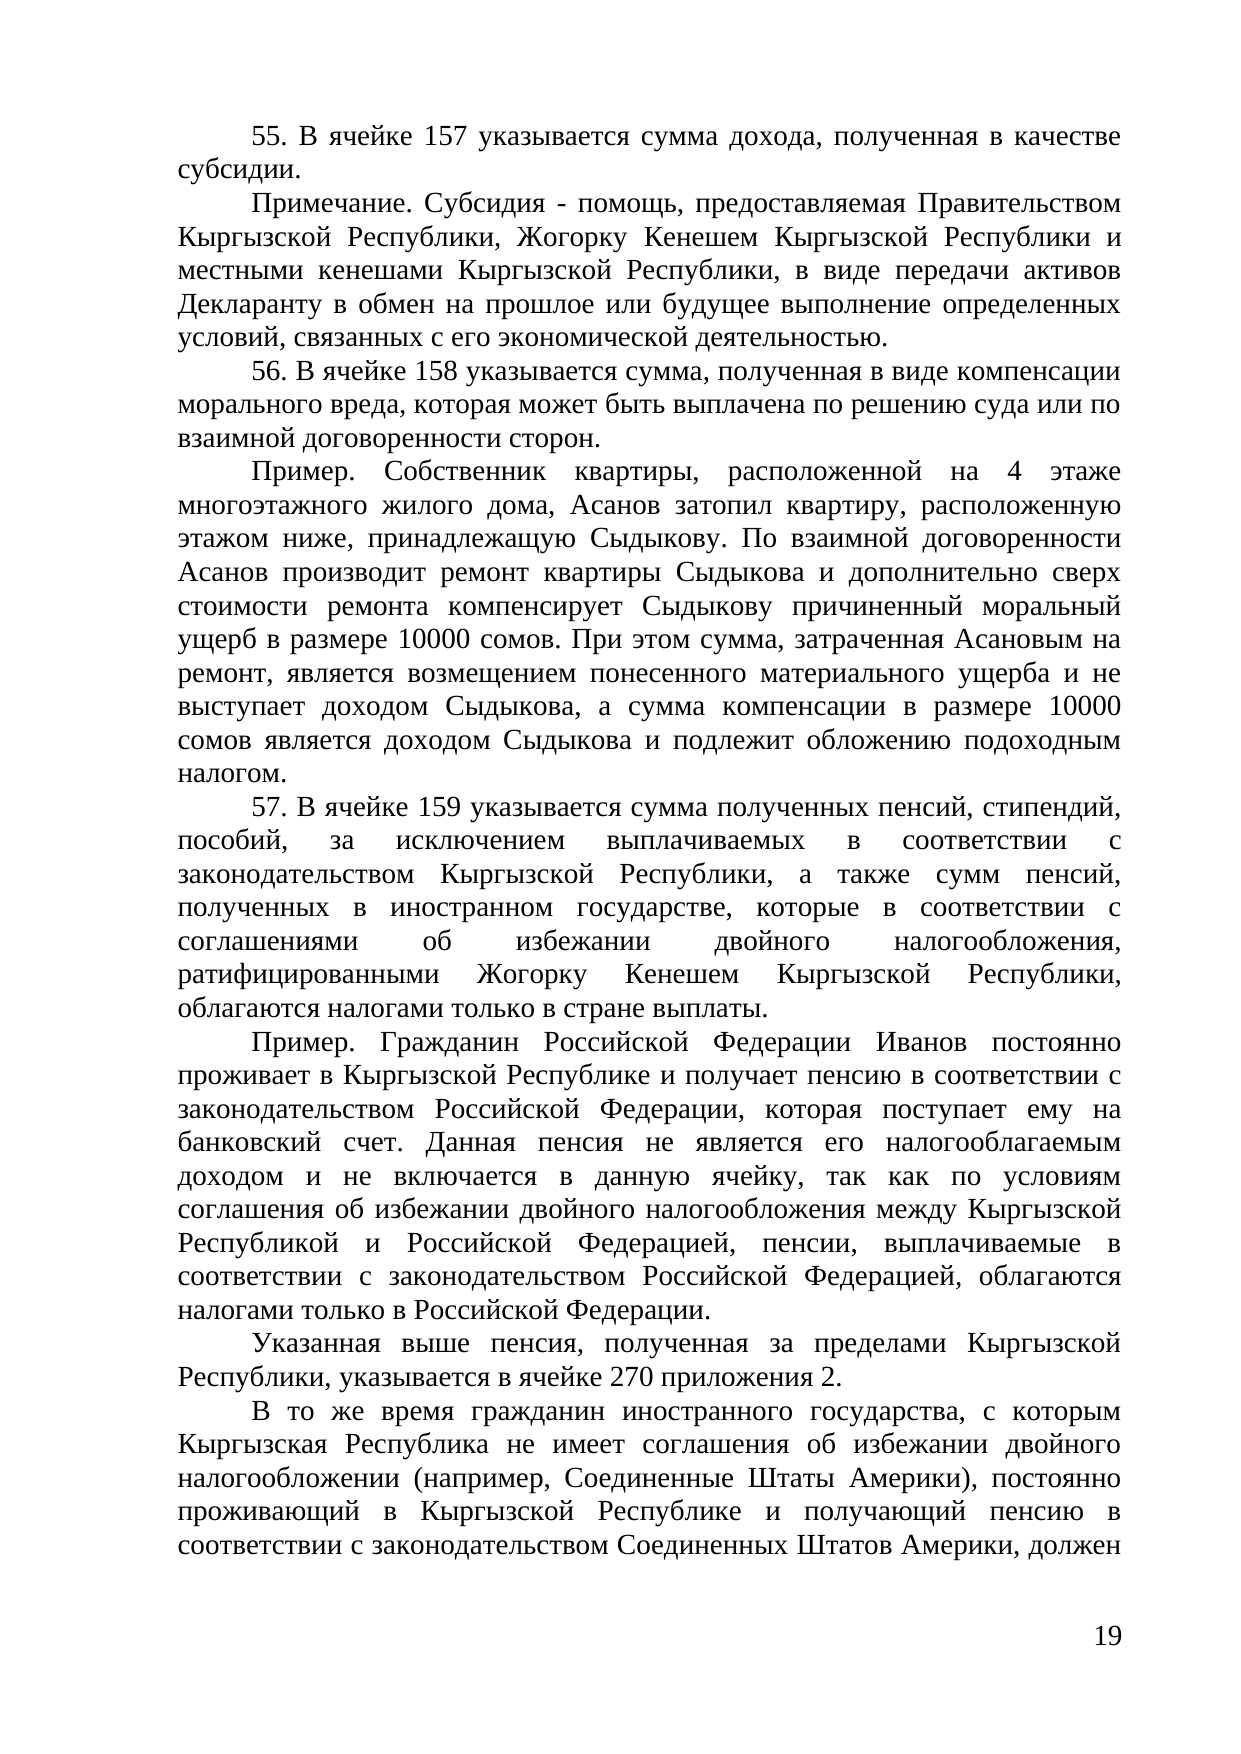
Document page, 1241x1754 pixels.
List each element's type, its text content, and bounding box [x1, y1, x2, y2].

text 57. В ячейке 159 указывается сумма полученных пенсий, стипендий, пособий, за исключением выплачиваемых в соответствии с законодательством Кыргызской Республики, а также сумм пенсий, полученных в иностранном государстве, которые в соответствии с соглашениями об избежании двойного налогообложения, ратифицированными Жогорку Кенешем Кыргызской Республики, облагаются налогами только в стране выплаты. [177, 789, 1122, 1024]
text 55. В ячейке 157 указывается сумма дохода, полученная в качестве субсидии. [177, 118, 1122, 185]
text Примечание. Субсидия - помощь, предоставляемая Правительством Кыргызской Республики, Жогорку Кенешем Кыргызской Республики и местными кенешами Кыргызской Республики, в виде передачи активов Декларанту в обмен на прошлое или будущее выполнение определенных условий, связанных с его экономической деятельностью. [177, 185, 1122, 353]
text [177, 1393, 1122, 1560]
text 56. В ячейке 158 указывается сумма, полученная в виде компенсации морального вреда, которая может быть выплачена по решению суда или по взаимной договоренности сторон. [177, 353, 1122, 453]
text Указанная выше пенсия, полученная за пределами Кыргызской Республики, указывается в ячейке 270 приложения 2. [177, 1326, 1122, 1393]
text Пример. Гражданин Российской Федерации Иванов постоянно проживает в Кыргызской Республике и получает пенсию в соответствии с законодательством Российской Федерации, которая поступает ему на банковский счет. Данная пенсия не является его налогооблагаемым доходом и не включается в данную ячейку, так как по условиям соглашения об избежании двойного налогообложения между Кыргызской Республикой и Российской Федерацией, пенсии, выплачиваемые в соответствии с законодательством Российской Федерацией, облагаются налогами только в Российской Федерации. [177, 1024, 1122, 1326]
text Пример. Собственник квартиры, расположенной на 4 этаже многоэтажного жилого дома, Асанов затопил квартиру, расположенную этажом ниже, принадлежащую Сыдыкову. По взаимной договоренности Асанов производит ремонт квартиры Сыдыкова и дополнительно сверх стоимости ремонта компенсирует Сыдыкову причиненный моральный ущерб в размере 10000 сомов. При этом сумма, затраченная Асановым на ремонт, является возмещением понесенного материального ущерба и не выступает доходом Сыдыкова, а сумма компенсации в размере 10000 сомов является доходом Сыдыкова и подлежит обложению подоходным налогом. [177, 453, 1122, 789]
